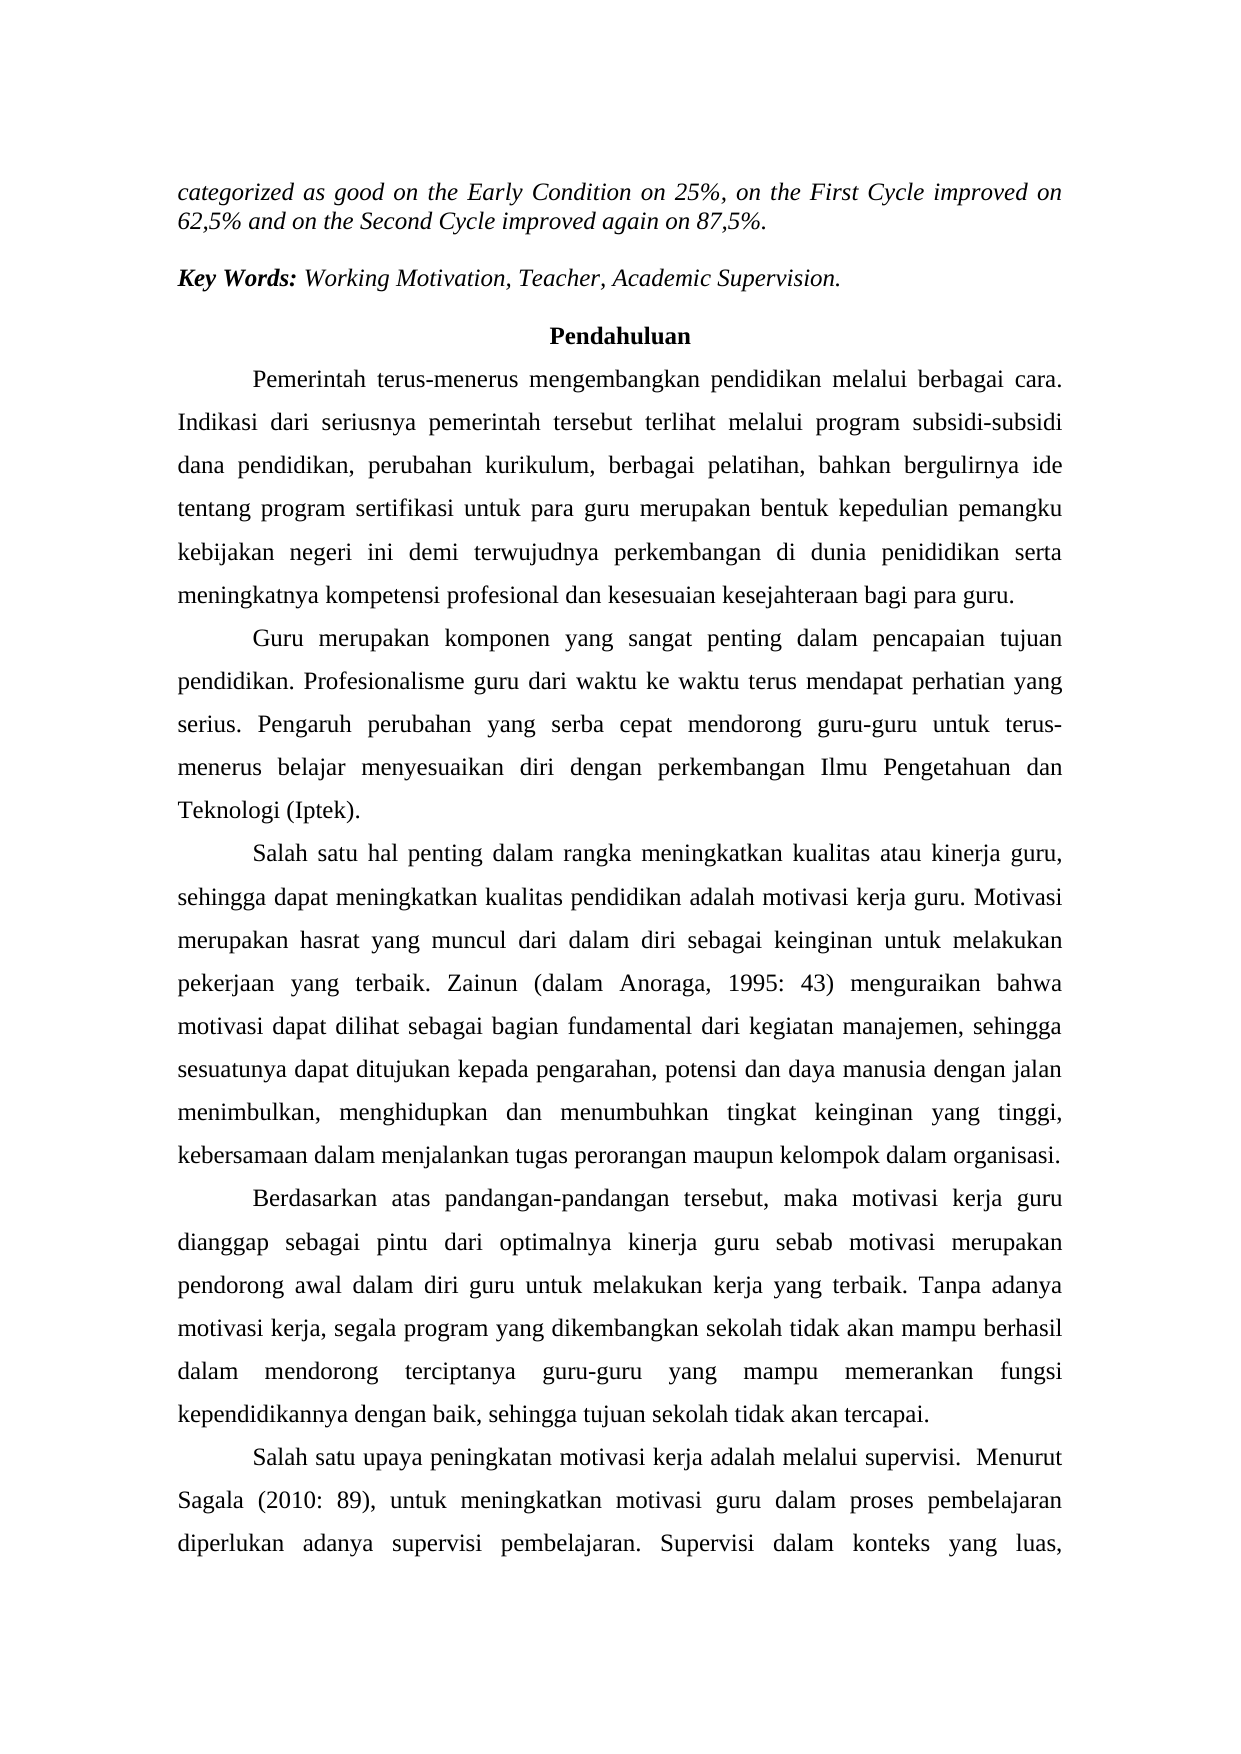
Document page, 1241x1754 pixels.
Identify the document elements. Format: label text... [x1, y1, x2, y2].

text Key Words: Working Motivation, Teacher, Academic Supervision. [177, 263, 1063, 292]
text Berdasarkan atas pandangan-pandangan tersebut, maka motivasi kerja guru dianggap sebagai pintu dari optimalnya kinerja guru sebab motivasi merupakan pendorong awal dalam diri guru untuk melakukan kerja yang terbaik. Tanpa adanya motivasi kerja, segala program yang dikembangkan sekolah tidak akan mampu berhasil dalam mendorong terciptanya guru-guru yang mampu memerankan fungsi kependidikannya dengan baik, sehingga tujuan sekolah tidak akan tercapai. [177, 1183, 1063, 1428]
text Salah satu hal penting dalam rangka meningkatkan kualitas atau kinerja guru, sehingga dapat meningkatkan kualitas pendidikan adalah motivasi kerja guru. Motivasi merupakan hasrat yang muncul dari dalam diri sebagai keinginan untuk melakukan pekerjaan yang terbaik. Zainun (dalam Anoraga, 1995: 43) menguraikan bahwa motivasi dapat dilihat sebagai bagian fundamental dari kegiatan manajemen, sehingga sesuatunya dapat ditujukan kepada pengarahan, potensi dan daya manusia dengan jalan menimbulkan, menghidupkan dan menumbuhkan tingkat keinginan yang tinggi, kebersamaan dalam menjalankan tugas perorangan maupun kelompok dalam organisasi. [177, 838, 1063, 1169]
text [177, 1442, 1063, 1557]
text Guru merupakan komponen yang sangat penting dalam pencapaian tujuan pendidikan. Profesionalisme guru dari waktu ke waktu terus mendapat perhatian yang serius. Pengaruh perubahan yang serba cepat mendorong guru-guru untuk terus-menerus belajar menyesuaikan diri dengan perkembangan Ilmu Pengetahuan dan Teknologi (Iptek). [177, 623, 1063, 824]
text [177, 177, 1063, 235]
text Pendahuluan [177, 321, 1063, 350]
text Pemerintah terus-menerus mengembangkan pendidikan melalui berbagai cara. Indikasi dari seriusnya pemerintah tersebut terlihat melalui program subsidi-subsidi dana pendidikan, perubahan kurikulum, berbagai pelatihan, bahkan bergulirnya ide tentang program sertifikasi untuk para guru merupakan bentuk kepedulian pemangku kebijakan negeri ini demi terwujudnya perkembangan di dunia penididikan serta meningkatnya kompetensi profesional dan kesesuaian kesejahteraan bagi para guru. [177, 364, 1063, 608]
